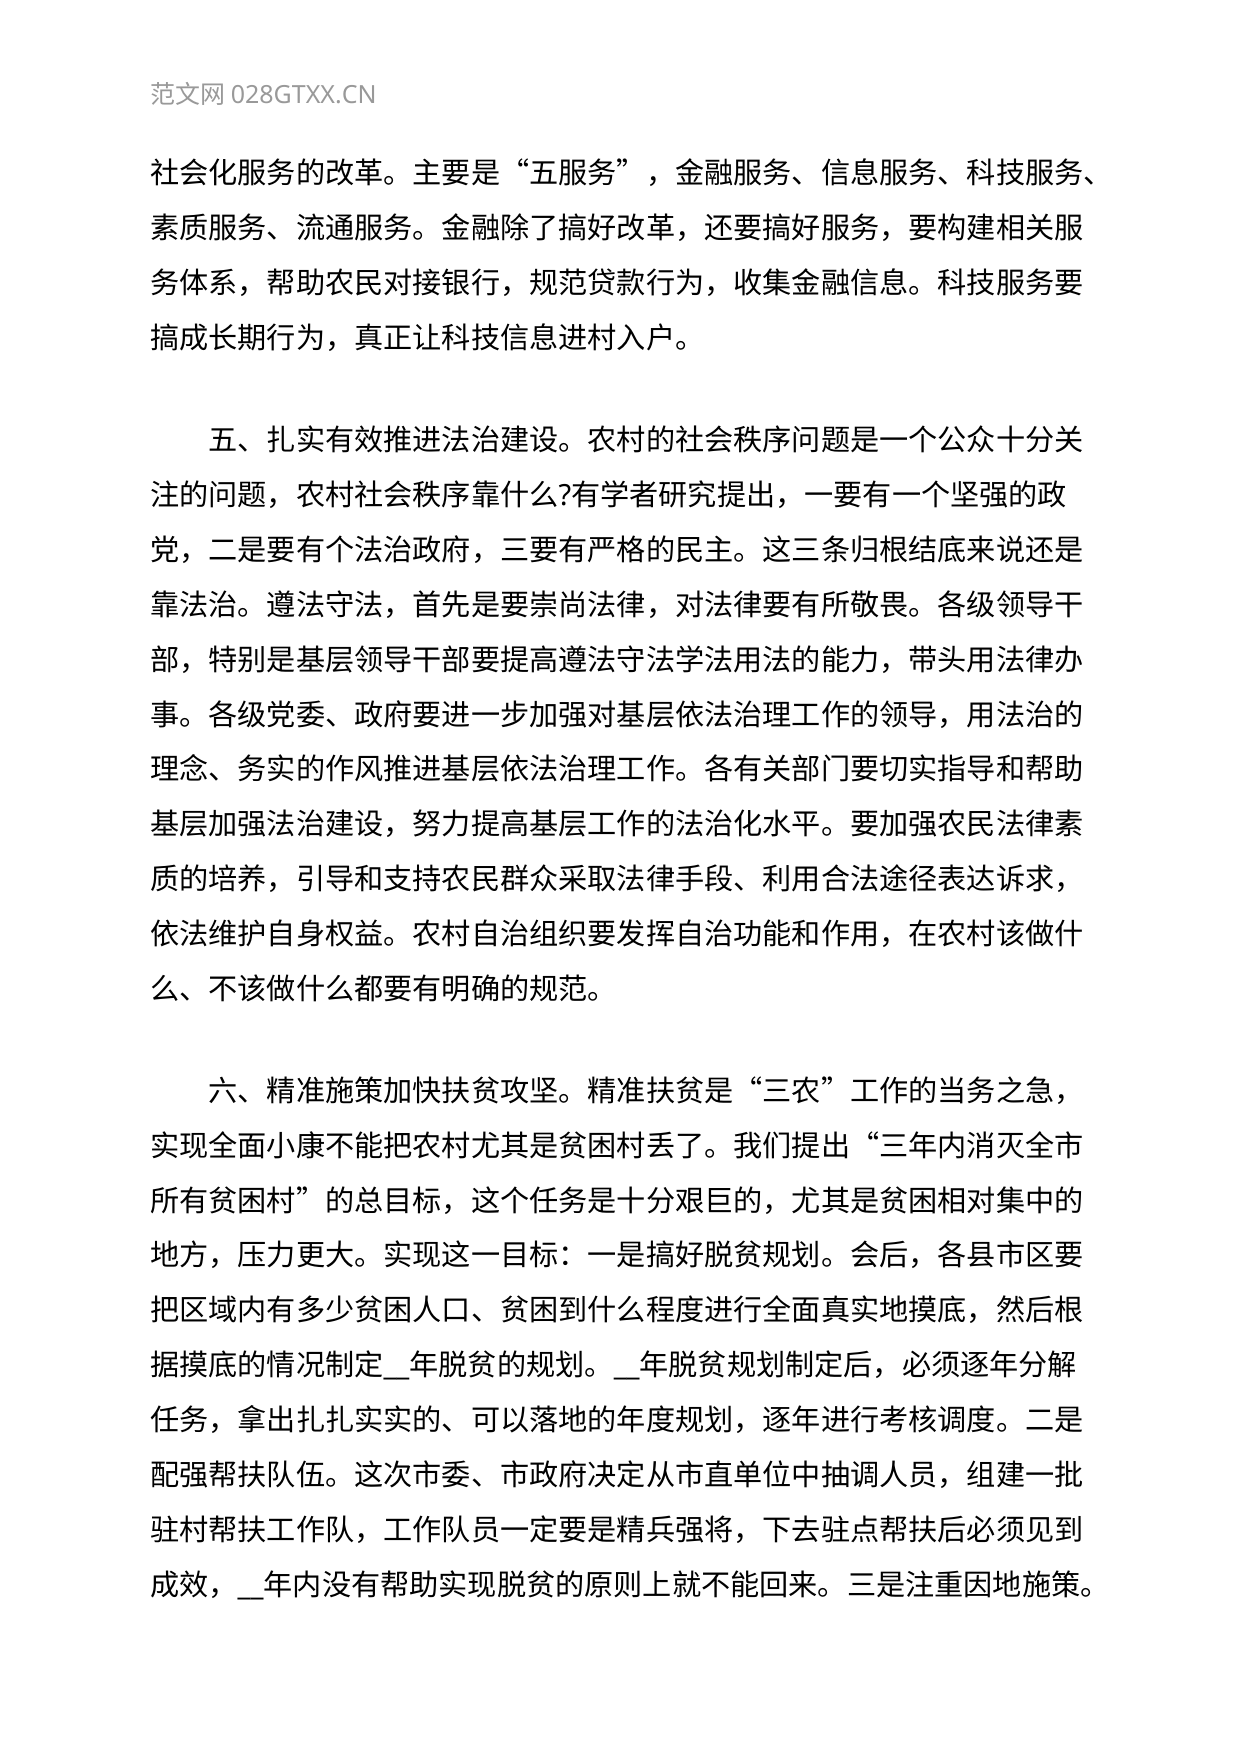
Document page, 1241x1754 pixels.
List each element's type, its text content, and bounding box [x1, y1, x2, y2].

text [150, 150, 1090, 357]
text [150, 1067, 1090, 1604]
text 五、扎实有效推进法治建设。农村的社会秩序问题是一个公众十分关注的问题，农村社会秩序靠什么?有学者研究提出，一要有一个坚强的政党，二是要有个法治政府，三要有严格的民主。这三条归根结底来说还是靠法治。遵法守法，首先是要崇尚法律，对法律要有所敬畏。各级领导干部，特别是基层领导干部要提高遵法守法学法用法的能力，带头用法律办事。各级党委、政府要进一步加强对基层依法治理工作的领导，用法治的理念、务实的作风推进基层依法治理工作。各有关部门要切实指导和帮助基层加强法治建设，努力提高基层工作的法治化水平。要加强农民法律素质的培养，引导和支持农民群众采取法律手段、利用合法途径表达诉求，依法维护自身权益。农村自治组织要发挥自治功能和作用，在农村该做什么、不该做什么都要有明确的规范。 [150, 416, 1090, 1008]
